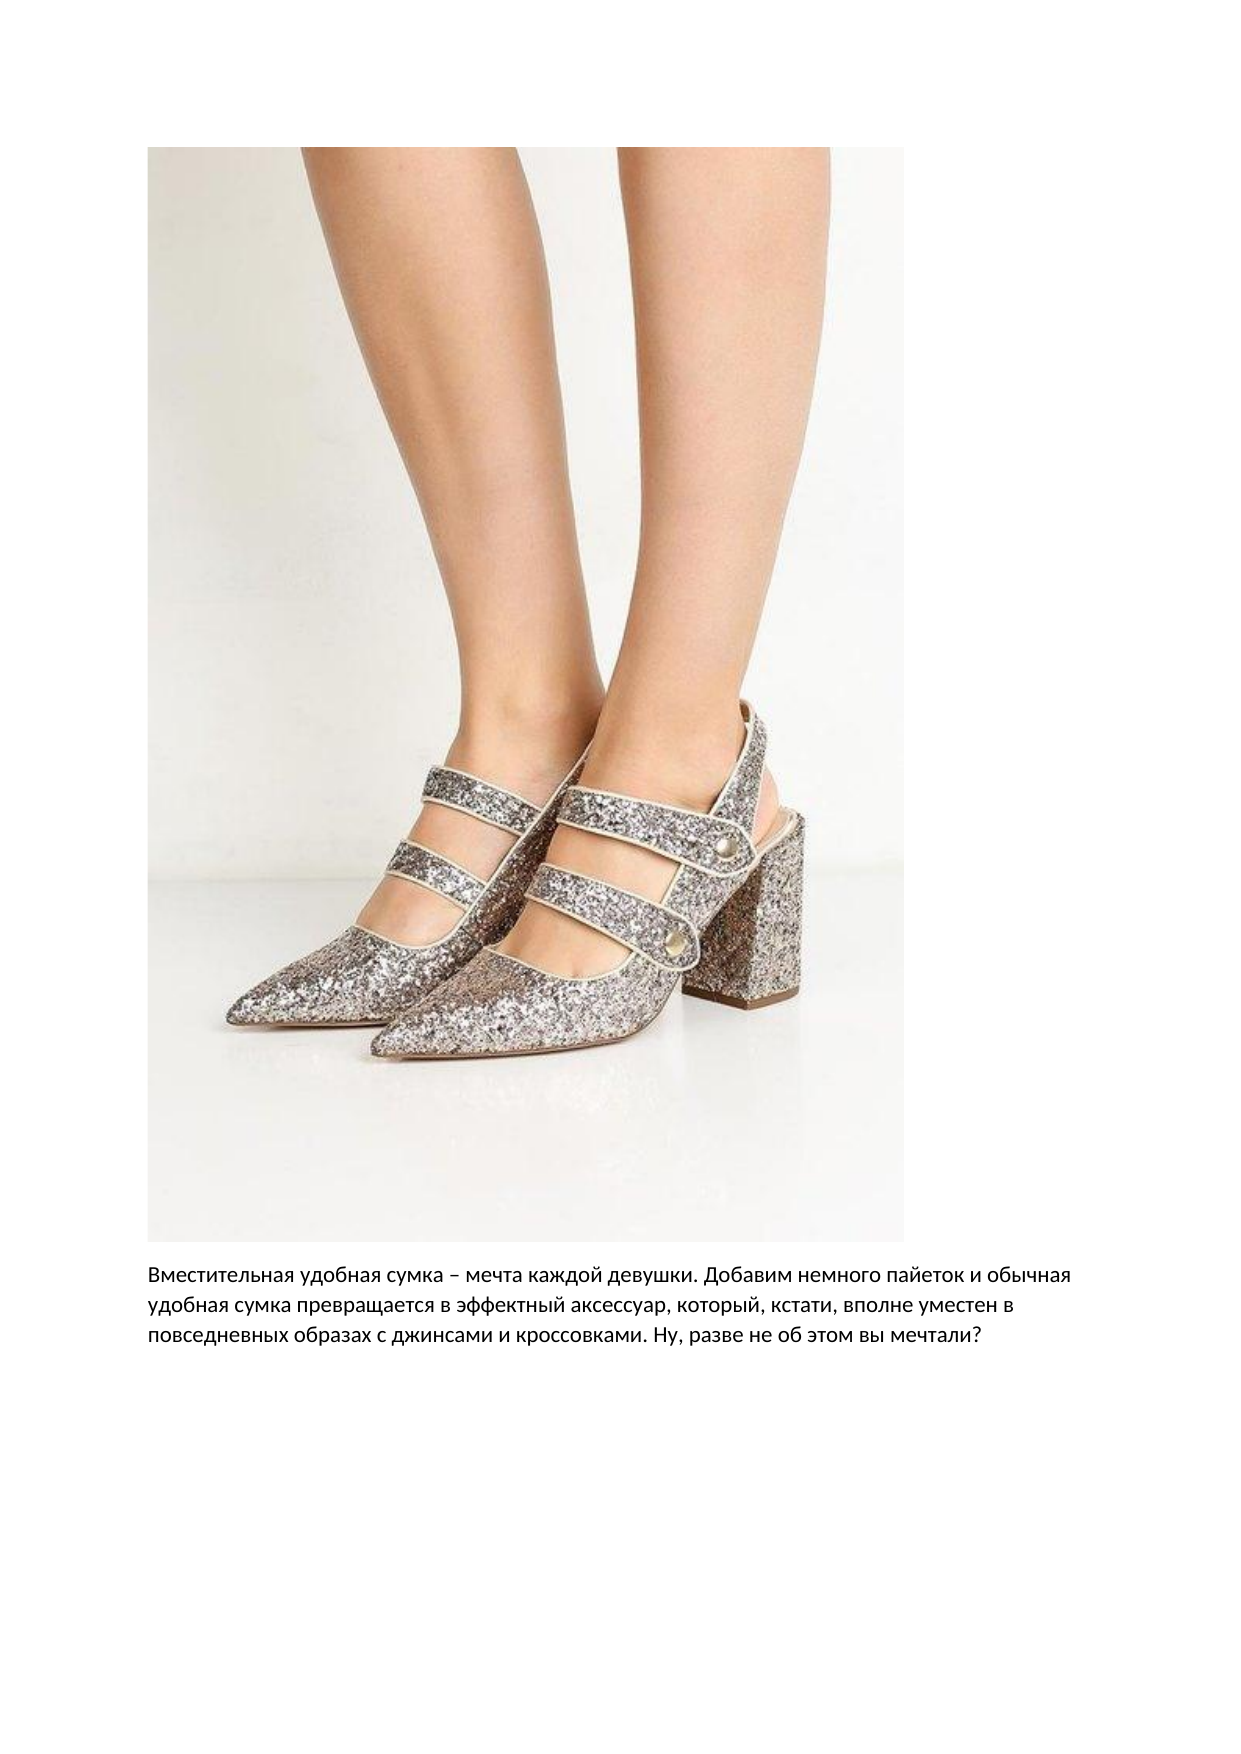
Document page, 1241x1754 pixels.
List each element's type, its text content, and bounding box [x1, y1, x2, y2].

picture [147, 147, 904, 1242]
text Вместительная удобная сумка – мечта каждой девушки. Добавим немного пайеток и обычная удобная сумка превращается в эффектный аксессуар, который, кстати, вполне уместен в повседневных образах с джинсами и кроссовками. Ну, разве не об этом вы мечтали? [148, 1260, 1093, 1348]
